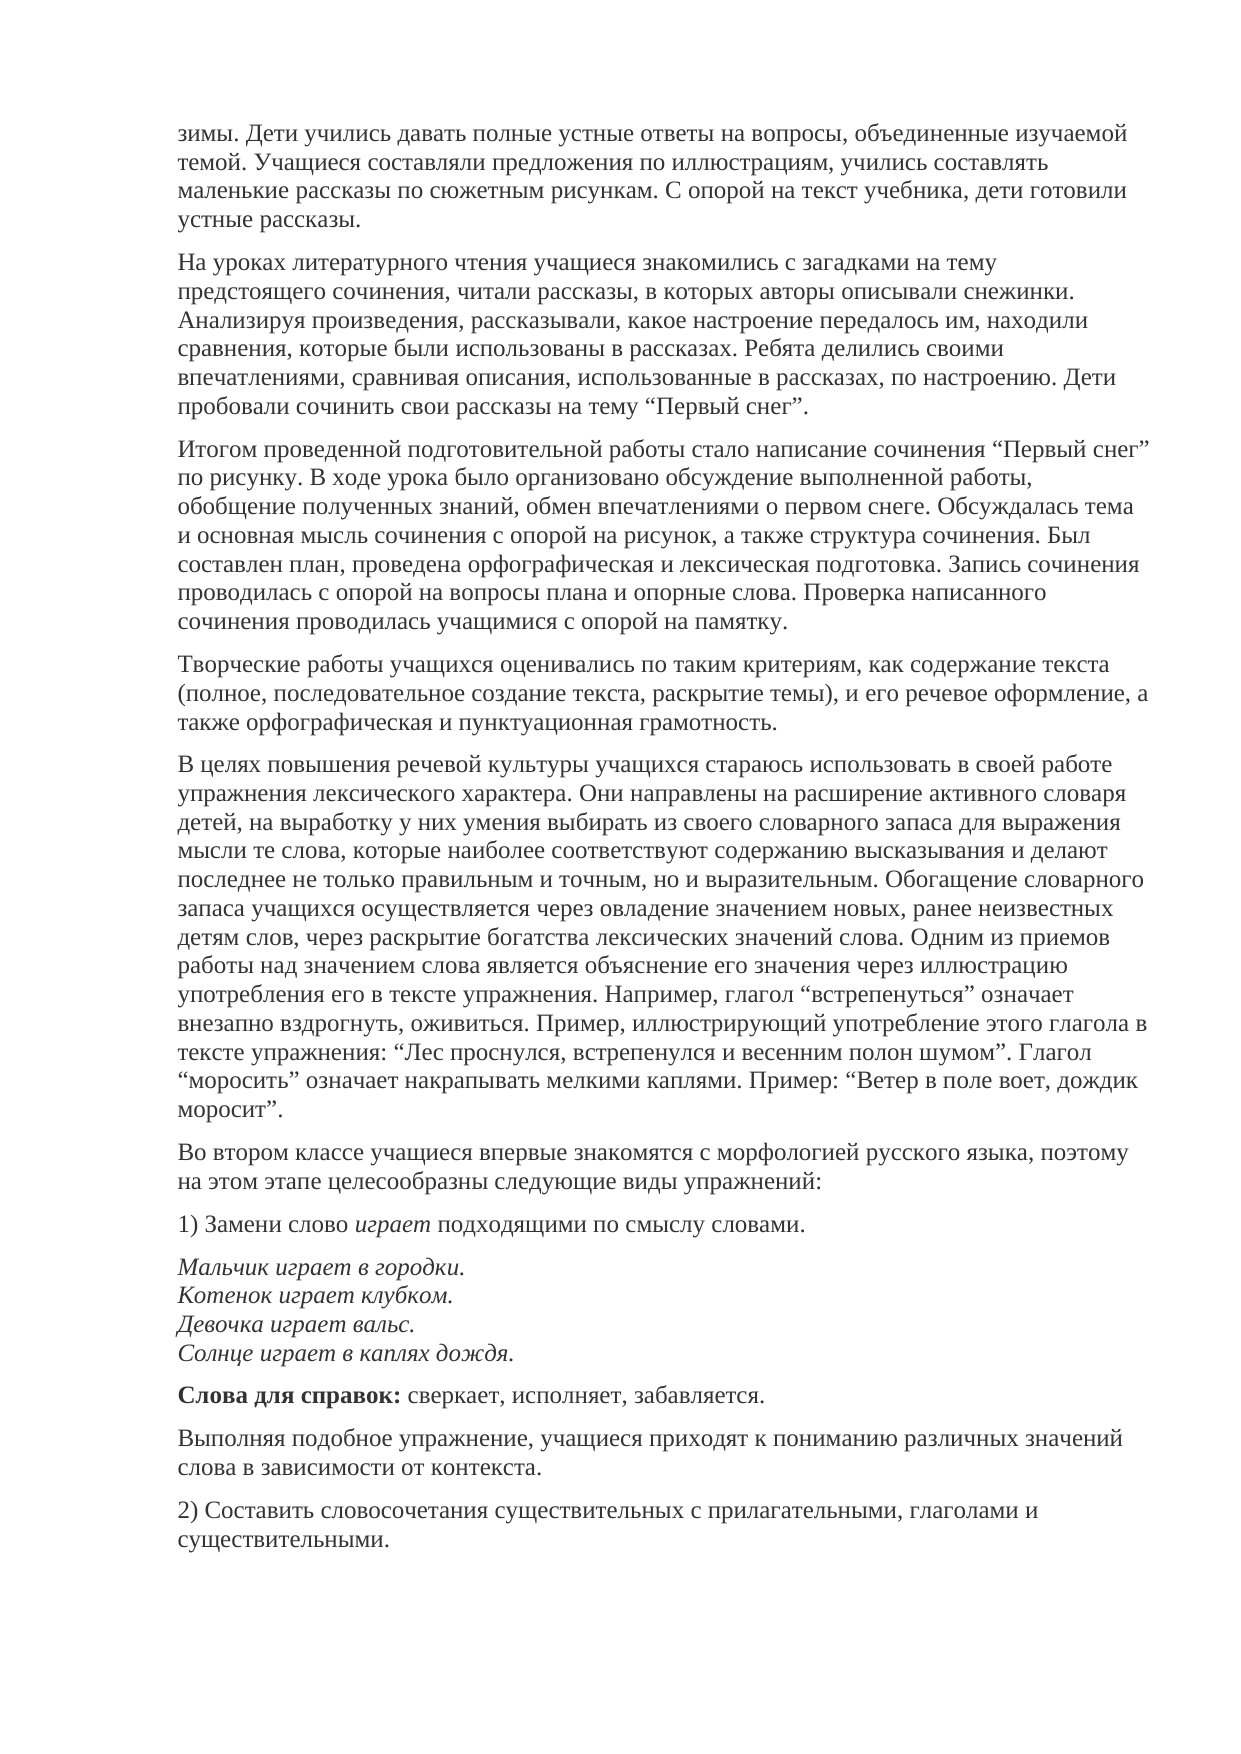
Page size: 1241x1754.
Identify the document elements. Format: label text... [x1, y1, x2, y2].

text Творческие работы учащихся оценивались по таким критериям, как содержание текста (полное, последовательное создание текста, раскрытие темы), и его речевое оформление, а также орфографическая и пунктуационная грамотность. [177, 649, 1152, 735]
text 1) Замени слово играет подходящими по смыслу словами. [177, 1209, 1152, 1237]
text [177, 118, 1152, 233]
text Во втором классе учащиеся впервые знакомятся с морфологией русского языка, поэтому на этом этапе целесообразны следующие виды упражнений: [177, 1137, 1152, 1195]
text Выполняя подобное упражнение, учащиеся приходят к пониманию различных значений слова в зависимости от контекста. [177, 1423, 1152, 1481]
text 2) Составить словосочетания существительных с прилагательными, глаголами и существительными. [177, 1495, 1152, 1552]
text В целях повышения речевой культуры учащихся стараюсь использовать в своей работе упражнения лексического характера. Они направлены на расширение активного словаря детей, на выработку у них умения выбирать из своего словарного запаса для выражения мысли те слова, которые наиболее соответствуют содержанию высказывания и делают последнее не только правильным и точным, но и выразительным. Обогащение словарного запаса учащихся осуществляется через овладение значением новых, ранее неизвестных детям слов, через раскрытие богатства лексических значений слова. Одним из приемов работы над значением слова является объяснение его значения через иллюстрацию употребления его в тексте упражнения. Например, глагол “встрепенуться” означает внезапно вздрогнуть, оживиться. Пример, иллюстрирующий употребление этого глагола в тексте упражнения: “Лес проснулся, встрепенулся и весенним полон шумом”. Глагол “моросить” означает накрапывать мелкими каплями. Пример: “Ветер в поле воет, дождик моросит”. [177, 749, 1152, 1123]
text Мальчик играет в городки. Котенок играет клубком. Девочка играет вальс. Солнце играет в каплях дождя. [177, 1252, 1152, 1367]
text Слова для справок: сверкает, исполняет, забавляется. [177, 1381, 1152, 1409]
text Итогом проведенной подготовительной работы стало написание сочинения “Первый снег” по рисунку. В ходе урока было организовано обсуждение выполненной работы, обобщение полученных знаний, обмен впечатлениями о первом снеге. Обсуждалась тема и основная мысль сочинения с опорой на рисунок, а также структура сочинения. Был составлен план, проведена орфографическая и лексическая подготовка. Запись сочинения проводилась с опорой на вопросы плана и опорные слова. Проверка написанного сочинения проводилась учащимися с опорой на памятку. [177, 434, 1152, 635]
text На уроках литературного чтения учащиеся знакомились с загадками на тему предстоящего сочинения, читали рассказы, в которых авторы описывали снежинки. Анализируя произведения, рассказывали, какое настроение передалось им, находили сравнения, которые были использованы в рассказах. Ребята делились своими впечатлениями, сравнивая описания, использованные в рассказах, по настроению. Дети пробовали сочинить свои рассказы на тему “Первый снег”. [177, 247, 1152, 420]
